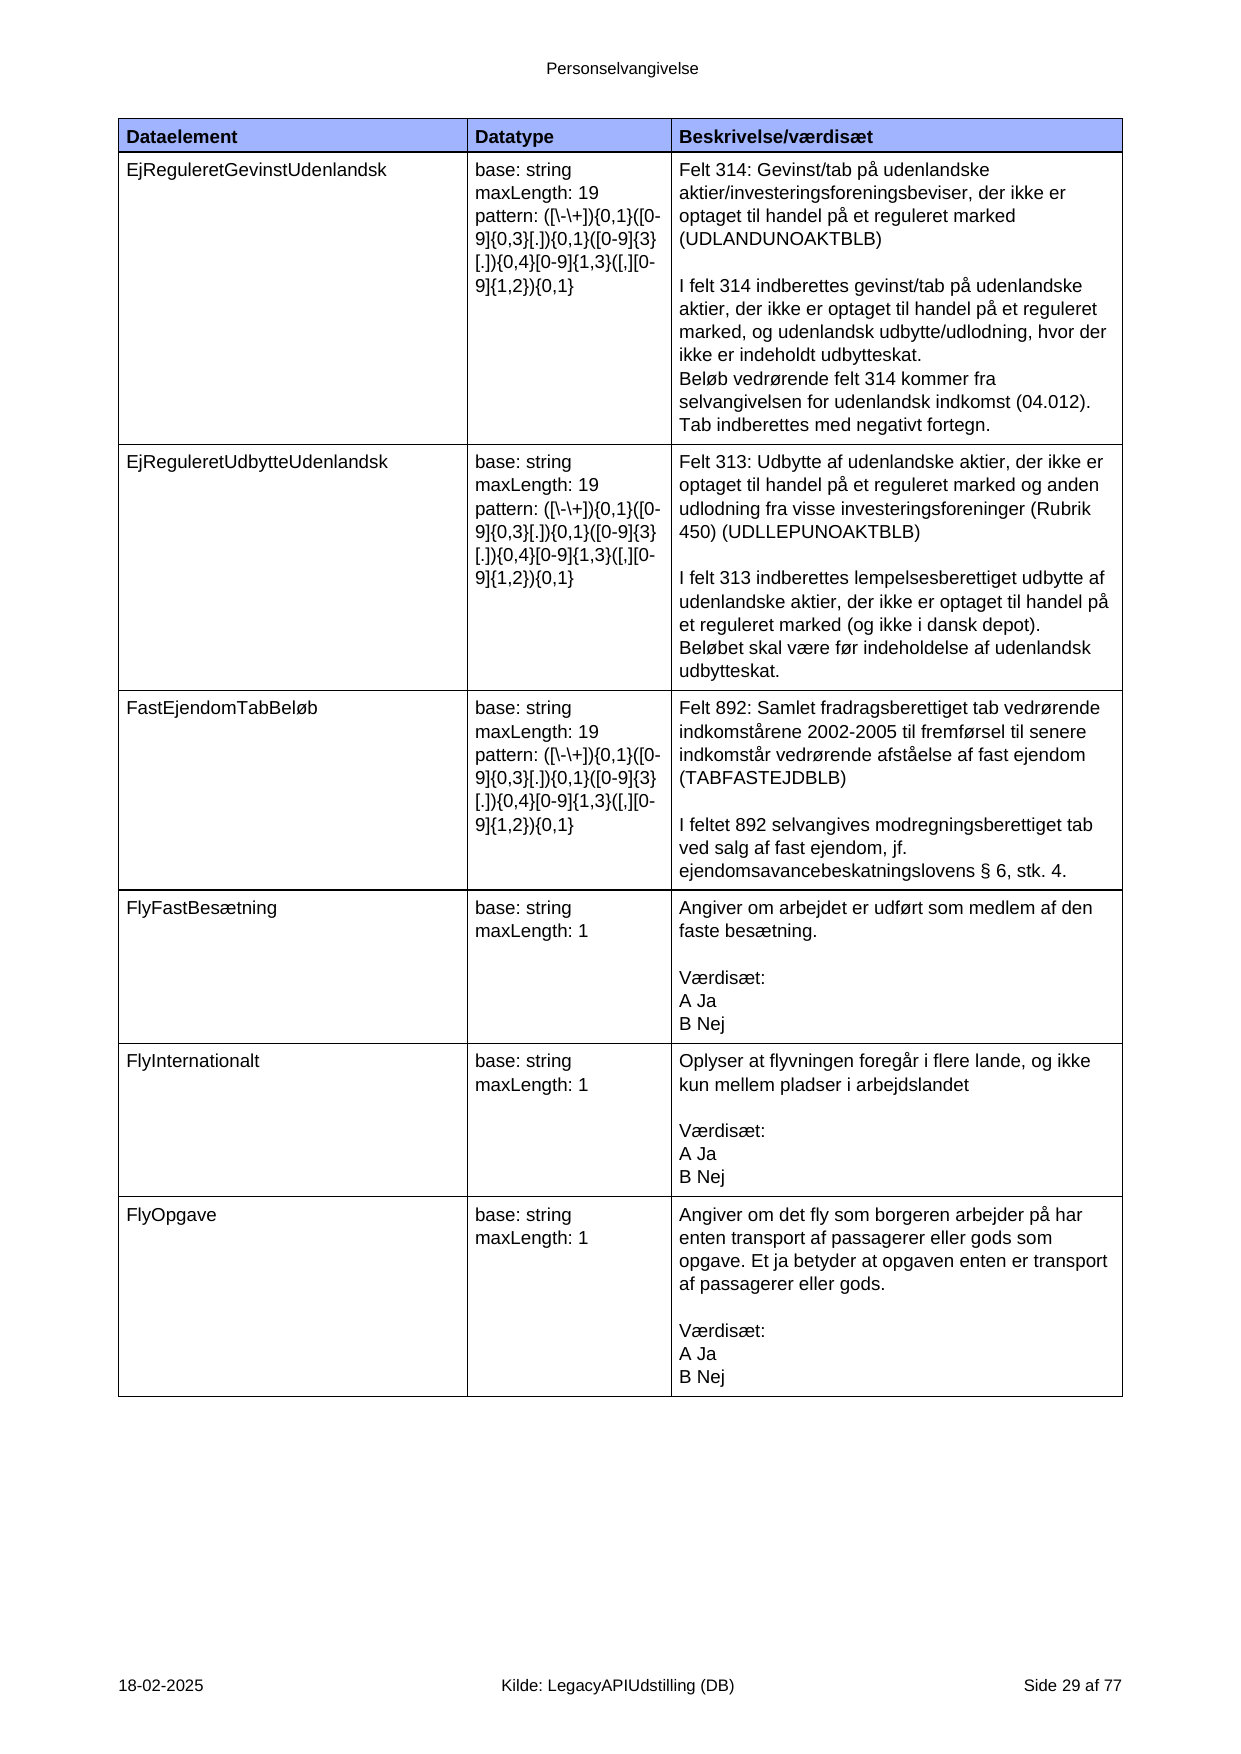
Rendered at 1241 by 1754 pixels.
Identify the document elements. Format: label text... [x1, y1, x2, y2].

table_cell Angiver om det fly som borgeren arbejder på har enten transport af passagerer eller gods som opgave. Et ja betyder at opgaven enten er transport af passagerer eller gods. Værdisæt: A Ja B Nej [672, 1197, 1122, 1396]
table_cell FlyOpgave [119, 1197, 467, 1396]
table_cell EjReguleretGevinstUdenlandsk [119, 153, 467, 443]
table_cell base: string maxLength: 19 pattern: ([\-\+]){0,1}([0-9]{0,3}[.]){0,1}([0-9]{3}[.]){0,4}[0-9]{1,3}([,][0-9]{1,2}){0,1} [468, 691, 671, 889]
table_cell base: string maxLength: 19 pattern: ([\-\+]){0,1}([0-9]{0,3}[.]){0,1}([0-9]{3}[.]){0,4}[0-9]{1,3}([,][0-9]{1,2}){0,1} [468, 445, 671, 690]
table_cell Felt 892: Samlet fradragsberettiget tab vedrørende indkomstårene 2002-2005 til fremførsel til senere indkomstår vedrørende afståelse af fast ejendom (TABFASTEJDBLB) I feltet 892 selvangives modregningsberettiget tab ved salg af fast ejendom, jf. ejendomsavancebeskatningslovens § 6, stk. 4. [672, 691, 1122, 889]
table_cell base: string maxLength: 1 [468, 1044, 671, 1196]
table_cell FastEjendomTabBeløb [119, 691, 467, 889]
table_cell Angiver om arbejdet er udført som medlem af den faste besætning. Værdisæt: A Ja B Nej [672, 891, 1122, 1043]
table_header Datatype [468, 119, 671, 151]
table_cell FlyInternationalt [119, 1044, 467, 1196]
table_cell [468, 153, 671, 443]
table_cell Oplyser at flyvningen foregår i flere lande, og ikke kun mellem pladser i arbejdslandet Værdisæt: A Ja B Nej [672, 1044, 1122, 1196]
table_cell Felt 314: Gevinst/tab på udenlandske aktier/investeringsforeningsbeviser, der ikke er optaget til handel på et reguleret marked (UDLANDUNOAKTBLB) I felt 314 indberettes gevinst/tab på udenlandske aktier, der ikke er optaget til handel på et reguleret marked, og udenlandsk udbytte/udlodning, hvor der ikke er indeholdt udbytteskat. Beløb vedrørende felt 314 kommer fra selvangivelsen for udenlandsk indkomst (04.012). Tab indberettes med negativt fortegn. [672, 153, 1122, 443]
table_cell FlyFastBesætning [119, 891, 467, 1043]
table_cell base: string maxLength: 1 [468, 891, 671, 1043]
table_cell EjReguleretUdbytteUdenlandsk [119, 445, 467, 690]
table_cell base: string maxLength: 1 [468, 1197, 671, 1396]
table_cell Felt 313: Udbytte af udenlandske aktier, der ikke er optaget til handel på et reguleret marked og anden udlodning fra visse investeringsforeninger (Rubrik 450) (UDLLEPUNOAKTBLB) I felt 313 indberettes lempelsesberettiget udbytte af udenlandske aktier, der ikke er optaget til handel på et reguleret marked (og ikke i dansk depot). Beløbet skal være før indeholdelse af udenlandsk udbytteskat. [672, 445, 1122, 690]
table_header Dataelement [119, 119, 467, 151]
table_header Beskrivelse/værdisæt [672, 119, 1122, 151]
